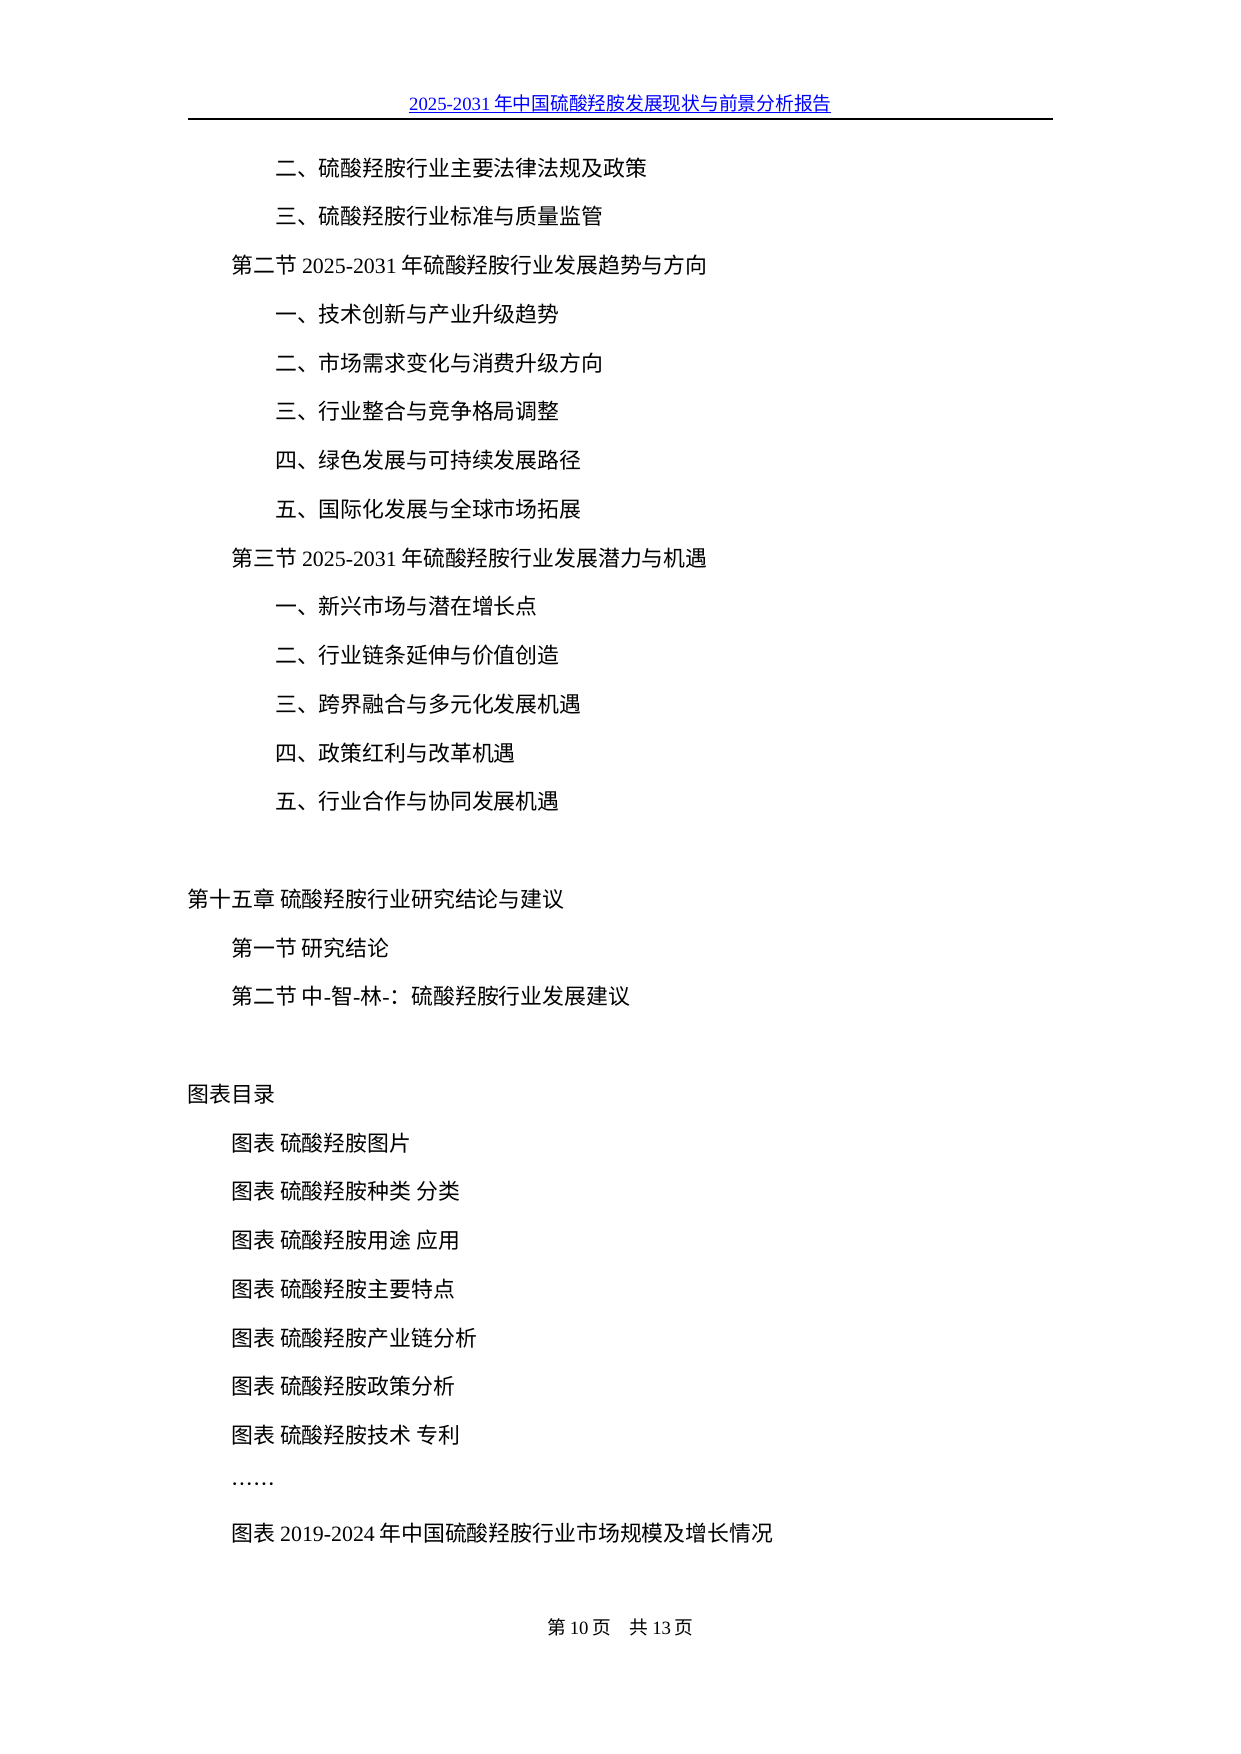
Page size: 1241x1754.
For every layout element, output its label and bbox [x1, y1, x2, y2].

text [187, 150, 1053, 1548]
